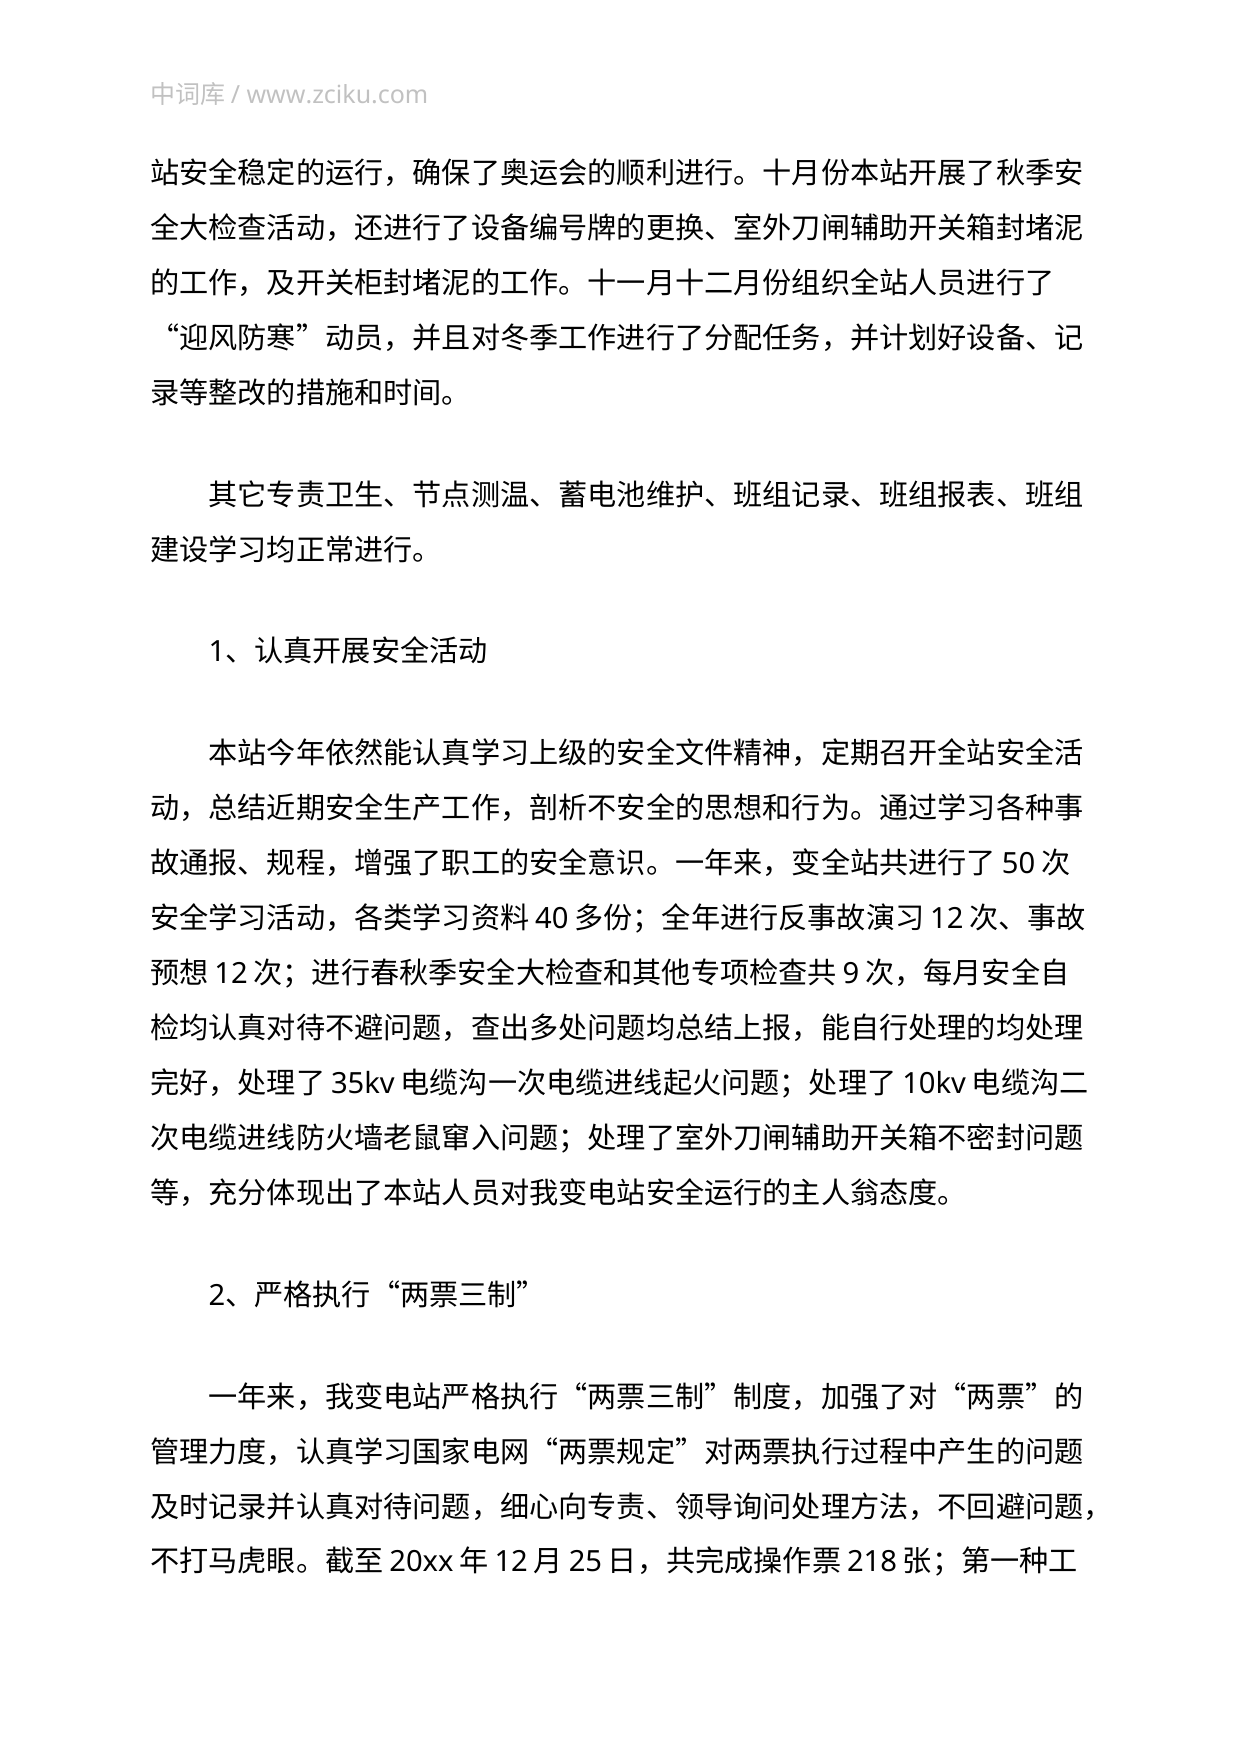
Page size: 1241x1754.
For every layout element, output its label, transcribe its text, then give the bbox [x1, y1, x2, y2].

text 2、严格执行“两票三制” [150, 1271, 1090, 1314]
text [150, 1373, 1090, 1580]
text 本站今年依然能认真学习上级的安全文件精神，定期召开全站安全活动，总结近期安全生产工作，剖析不安全的思想和行为。通过学习各种事故通报、规程，增强了职工的安全意识。一年来，变全站共进行了50次安全学习活动，各类学习资料40多份；全年进行反事故演习12次、事故预想12次；进行春秋季安全大检查和其他专项检查共9次，每月安全自检均认真对待不避问题，查出多处问题均总结上报，能自行处理的均处理完好，处理了35kv电缆沟一次电缆进线起火问题；处理了10kv电缆沟二次电缆进线防火墙老鼠窜入问题；处理了室外刀闸辅助开关箱不密封问题等，充分体现出了本站人员对我变电站安全运行的主人翁态度。 [150, 730, 1090, 1212]
text 1、认真开展安全活动 [150, 628, 1090, 670]
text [150, 150, 1090, 412]
text 其它专责卫生、节点测温、蓄电池维护、班组记录、班组报表、班组建设学习均正常进行。 [150, 471, 1090, 568]
